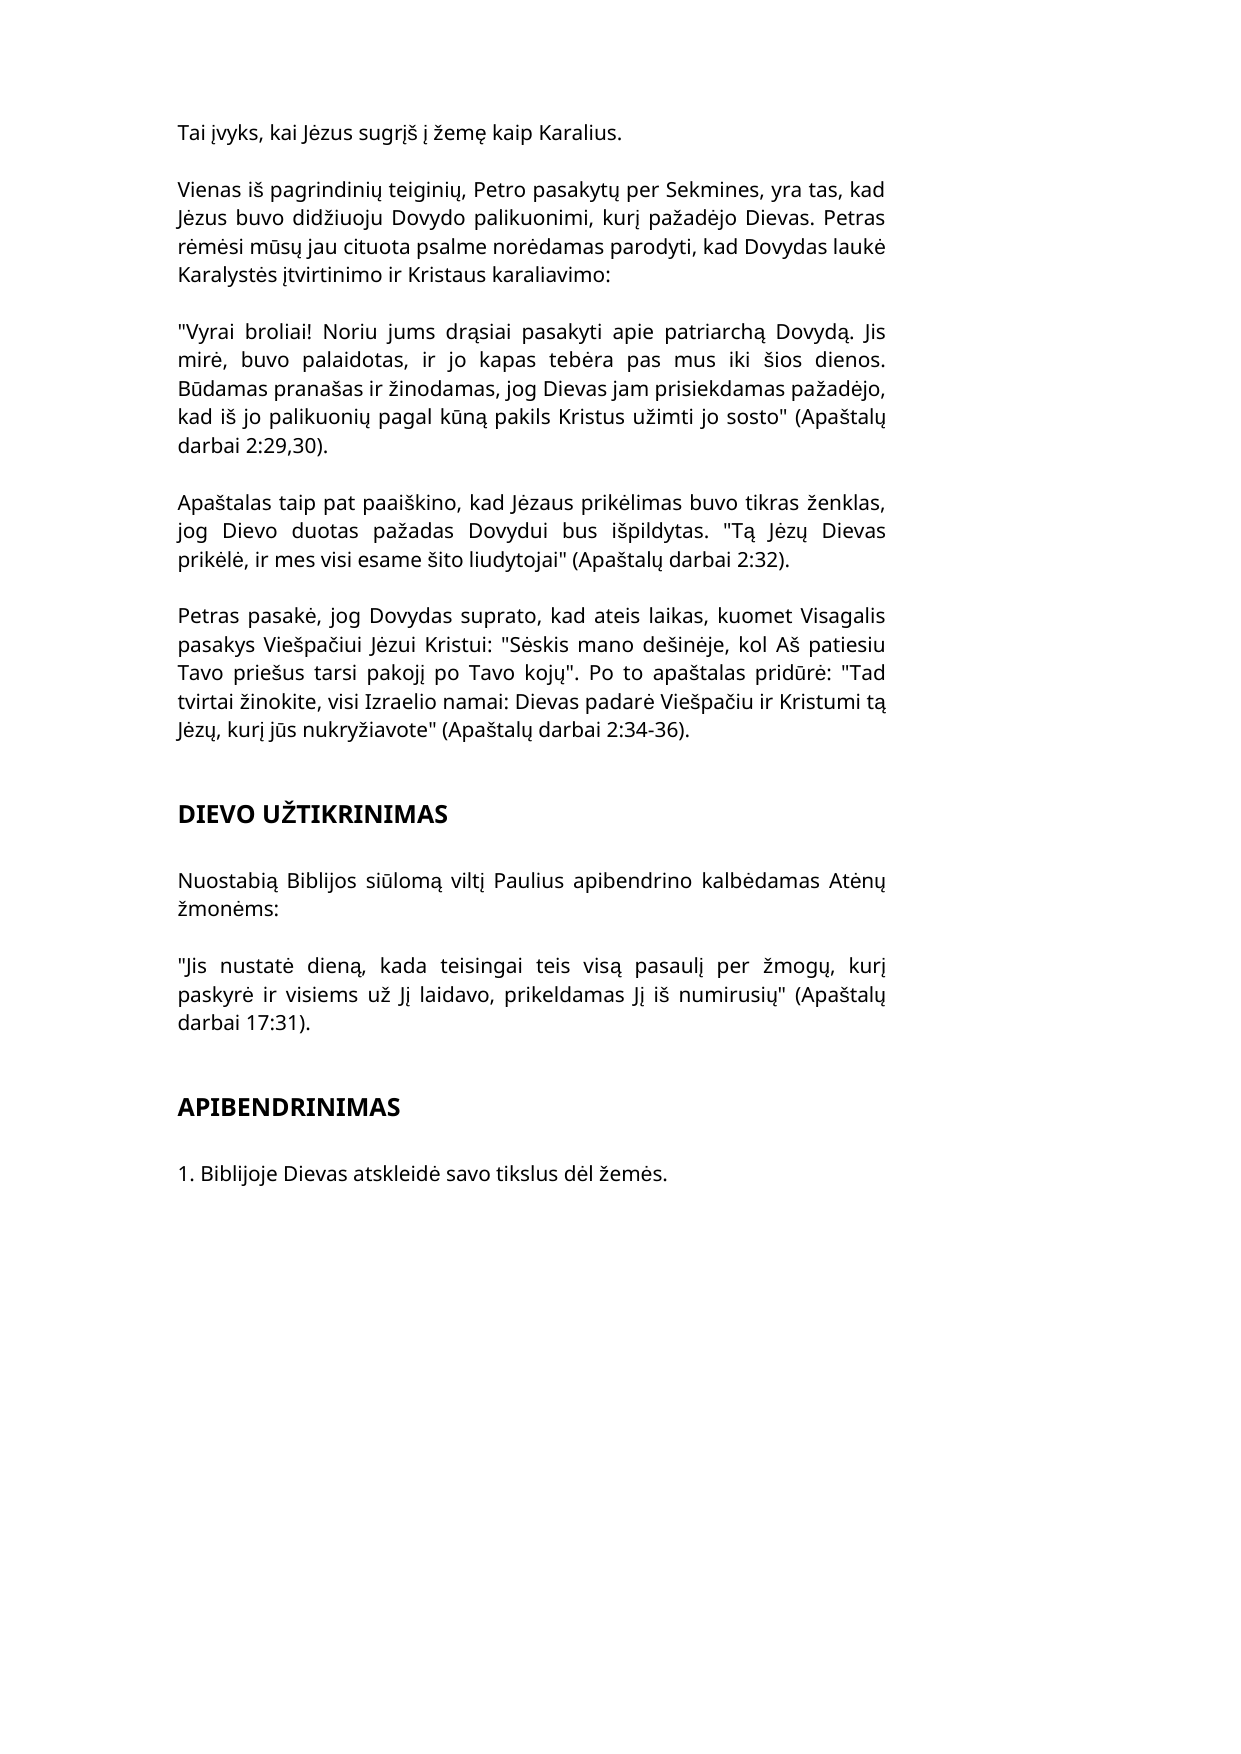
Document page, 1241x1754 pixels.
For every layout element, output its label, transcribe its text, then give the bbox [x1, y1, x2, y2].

text Vienas iš pagrindinių teiginių, Petro pasakytų per Sekmines, yra tas, kad Jėzus buvo didžiuoju Dovydo palikuonimi, kurį pažadėjo Dievas. Petras rėmėsi mūsų jau cituota psalme norėdamas parodyti, kad Dovydas laukė Karalystės įtvirtinimo ir Kristaus karaliavimo: [177, 175, 886, 289]
text 1. Biblijoje Dievas atskleidė savo tikslus dėl žemės. [177, 1159, 886, 1187]
text Apaštalas taip pat paaiškino, kad Jėzaus prikėlimas buvo tikras ženklas, jog Dievo duotas pažadas Dovydui bus išpildytas. "Tą Jėzų Dievas prikėlė, ir mes visi esame šito liudytojai" (Apaštalų darbai 2:32). [177, 488, 886, 573]
text "Vyrai broliai! Noriu jums drąsiai pasakyti apie patriarchą Dovydą. Jis mirė, buvo palaidotas, ir jo kapas tebėra pas mus iki šios dienos. Būdamas pranašas ir žinodamas, jog Dievas jam prisiekdamas pažadėjo, kad iš jo palikuonių pagal kūną pakils Kristus užimti jo sosto" (Apaštalų darbai 2:29,30). [177, 317, 886, 459]
text Nuostabią Biblijos siūlomą viltį Paulius apibendrino kalbėdamas Atėnų žmonėms: [177, 866, 886, 923]
text "Jis nustatė dieną, kada teisingai teis visą pasaulį per žmogų, kurį paskyrė ir visiems už Jį laidavo, prikeldamas Jį iš numirusių" (Apaštalų darbai 17:31). [177, 951, 886, 1037]
subtitle APIBENDRINIMAS [177, 1090, 886, 1124]
text Petras pasakė, jog Dovydas suprato, kad ateis laikas, kuomet Visagalis pasakys Viešpačiui Jėzui Kristui: "Sėskis mano dešinėje, kol Aš patiesiu Tavo priešus tarsi pakojį po Tavo kojų". Po to apaštalas pridūrė: "Tad tvirtai žinokite, visi Izraelio namai: Dievas padarė Viešpačiu ir Kristumi tą Jėzų, kurį jūs nukryžiavote" (Apaštalų darbai 2:34-36). [177, 602, 886, 744]
subtitle DIEVO UŽTIKRINIMAS [177, 797, 886, 831]
text Tai įvyks, kai Jėzus sugrįš į žemę kaip Karalius. [177, 118, 886, 147]
